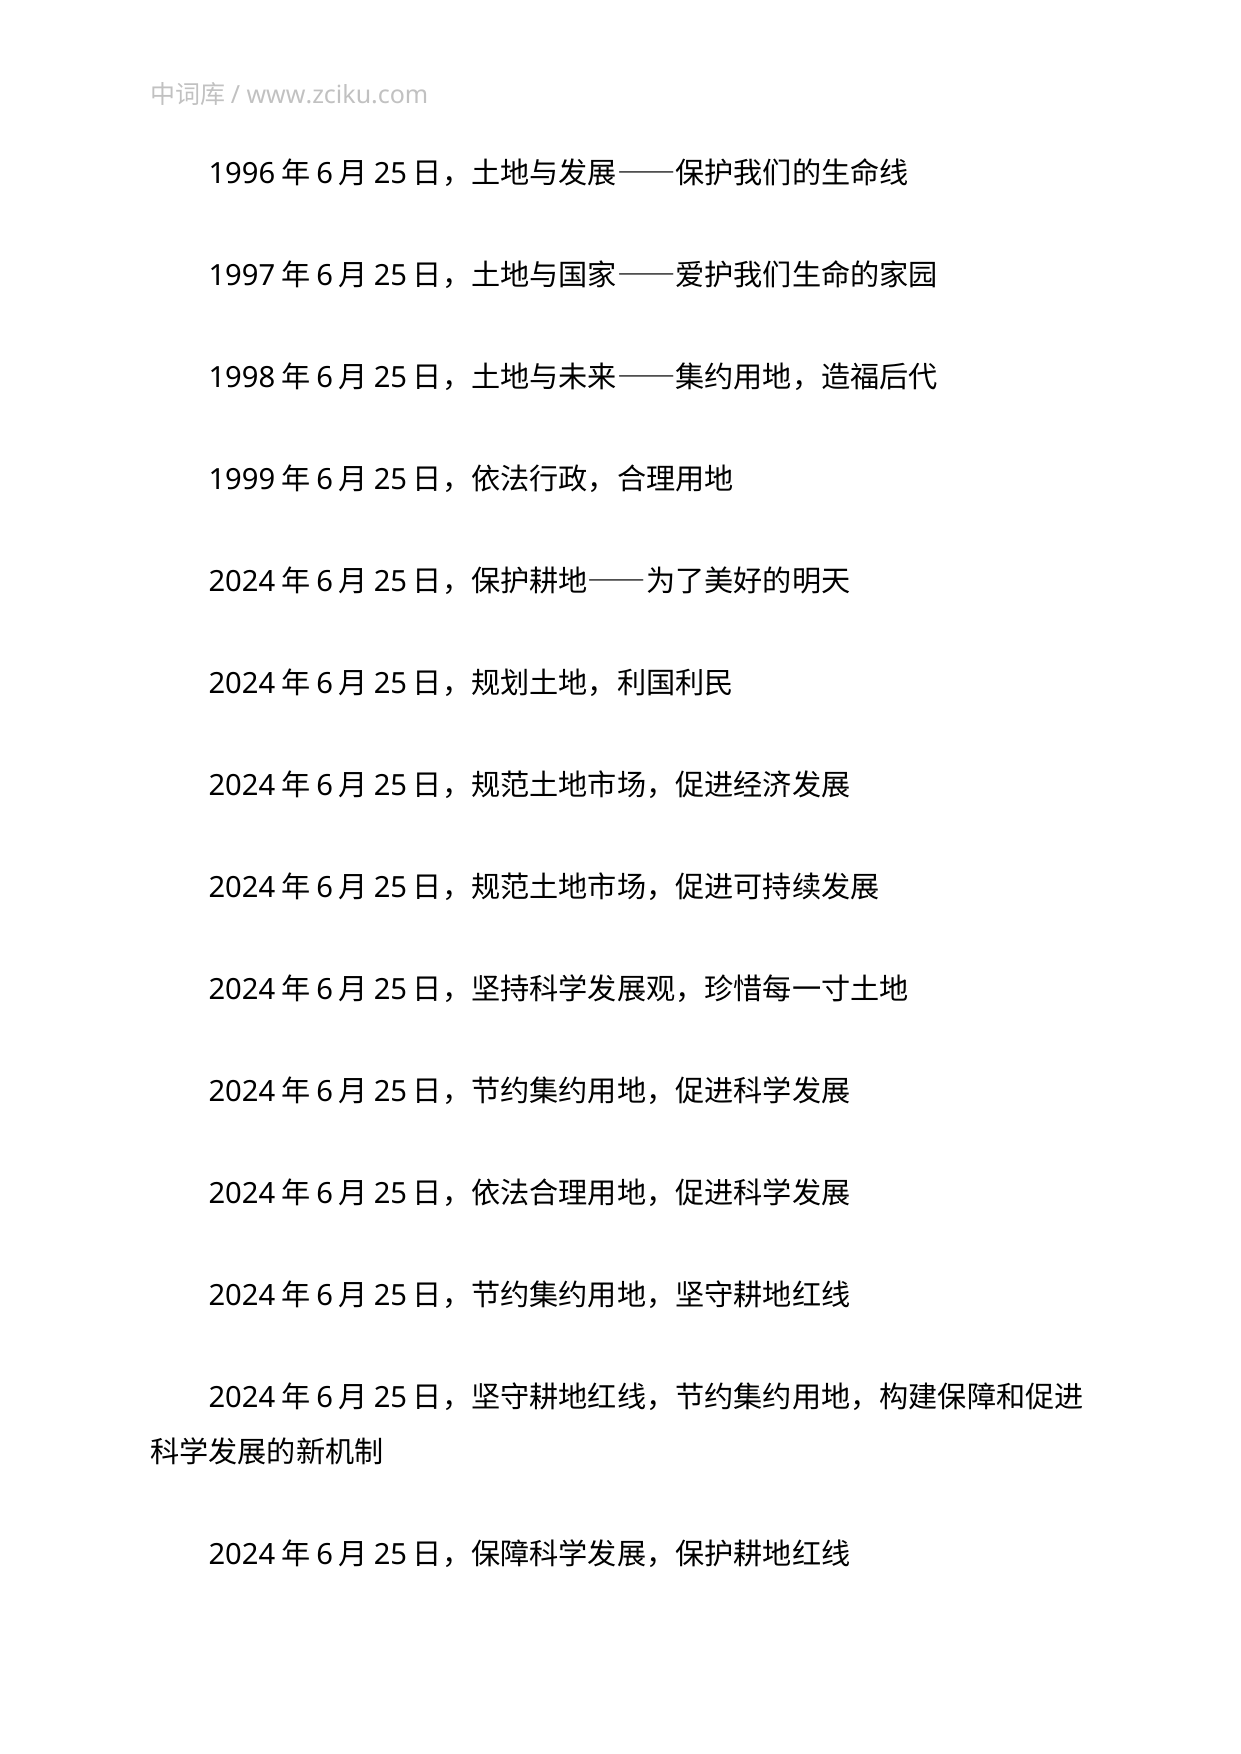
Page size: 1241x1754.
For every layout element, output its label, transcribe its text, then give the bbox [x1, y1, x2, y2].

text 2024年6月25日，保护耕地——为了美好的明天 [150, 558, 1090, 600]
text 2024年6月25日，规划土地，利国利民 [150, 660, 1090, 702]
text 2024年6月25日，节约集约用地，促进科学发展 [150, 1068, 1090, 1110]
text 2024年6月25日，保障科学发展，保护耕地红线 [150, 1531, 1090, 1573]
text 1996年6月25日，土地与发展——保护我们的生命线 [150, 150, 1090, 192]
text 2024年6月25日，规范土地市场，促进可持续发展 [150, 864, 1090, 906]
text 1999年6月25日，依法行政，合理用地 [150, 456, 1090, 498]
text 2024年6月25日，坚持科学发展观，珍惜每一寸土地 [150, 966, 1090, 1008]
text 2024年6月25日，节约集约用地，坚守耕地红线 [150, 1272, 1090, 1314]
text 2024年6月25日，依法合理用地，促进科学发展 [150, 1170, 1090, 1212]
text 1997年6月25日，土地与国家——爱护我们生命的家园 [150, 252, 1090, 294]
text 2024年6月25日，规范土地市场，促进经济发展 [150, 762, 1090, 804]
text 1998年6月25日，土地与未来——集约用地，造福后代 [150, 354, 1090, 396]
text 2024年6月25日，坚守耕地红线，节约集约用地，构建保障和促进科学发展的新机制 [150, 1374, 1090, 1471]
